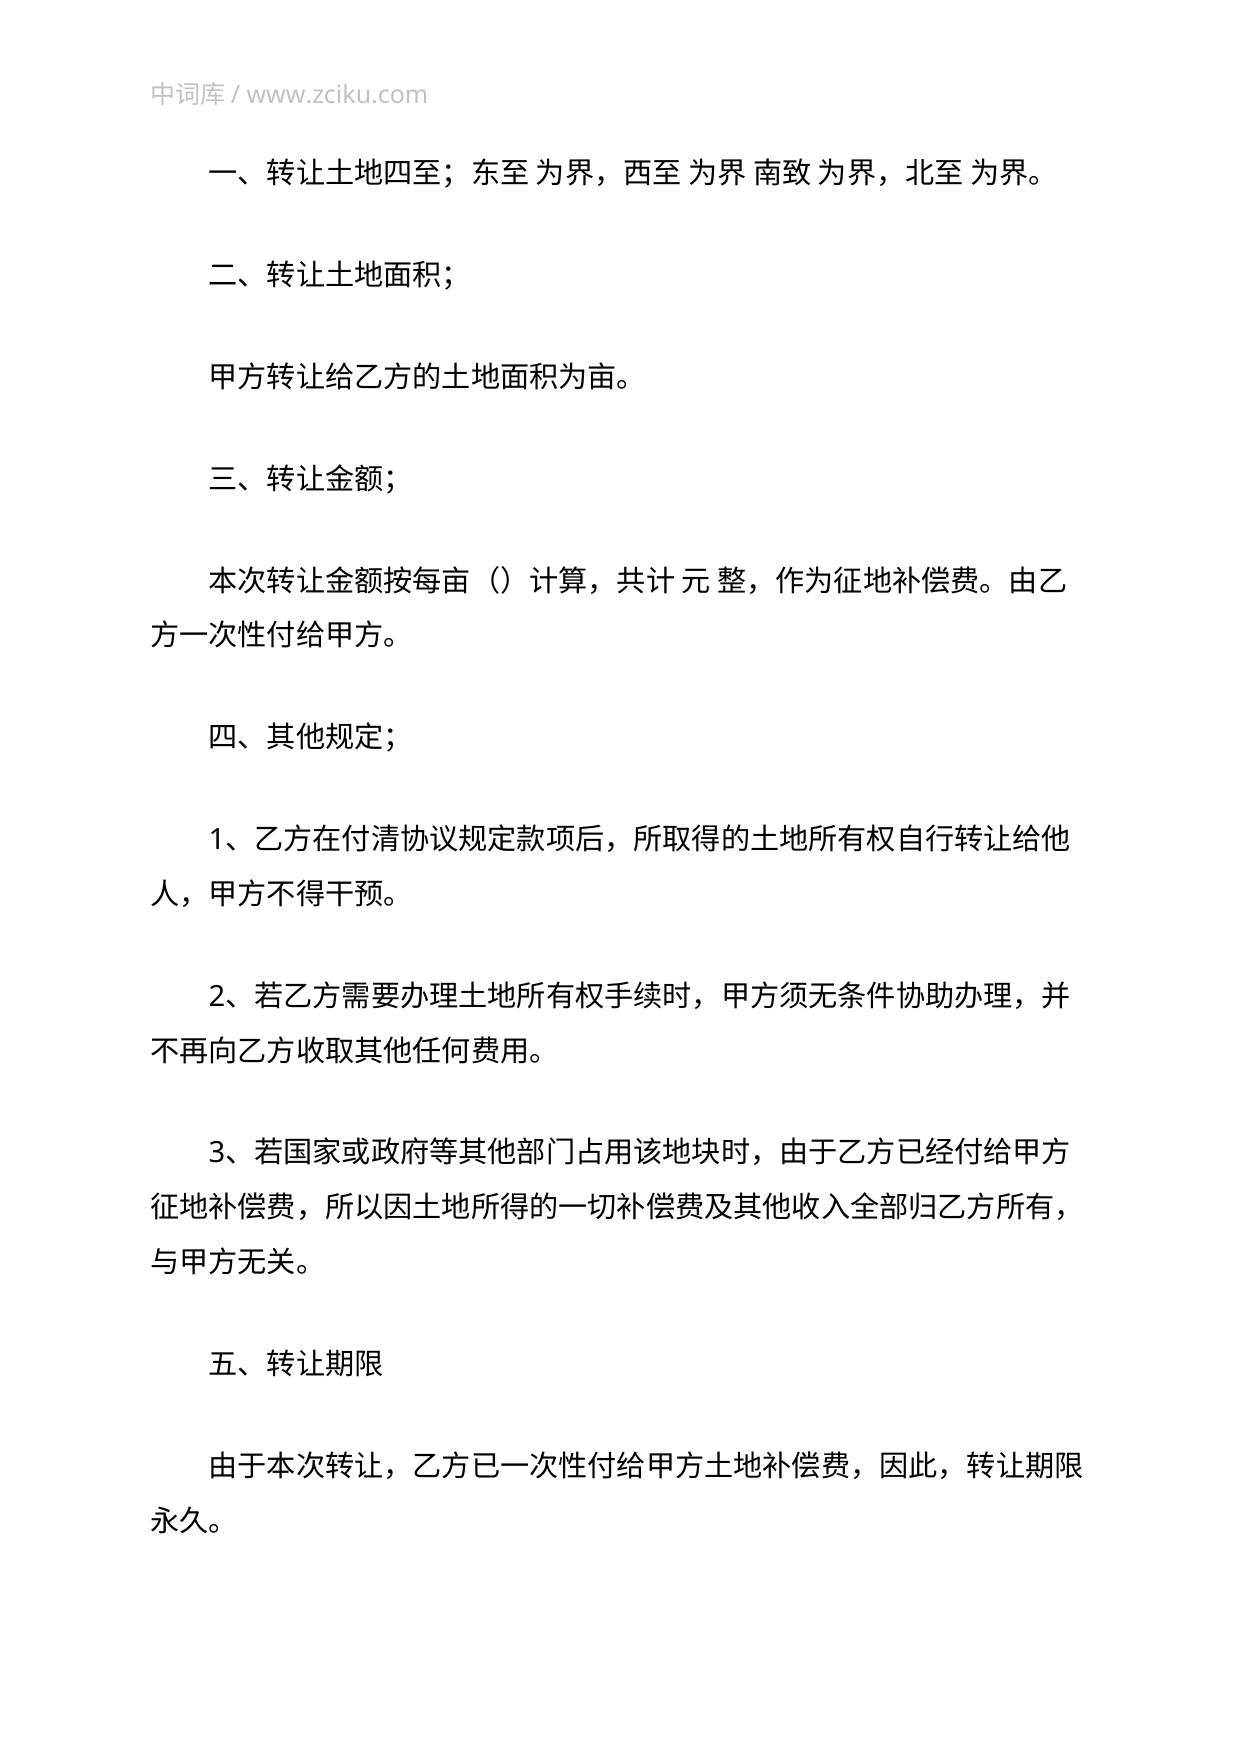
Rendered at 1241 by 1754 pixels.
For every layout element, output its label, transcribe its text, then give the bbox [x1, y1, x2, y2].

text 甲方转让给乙方的土地面积为亩。 [150, 353, 1090, 396]
text 四、其他规定； [150, 714, 1090, 756]
text 由于本次转让，乙方已一次性付给甲方土地补偿费，因此，转让期限永久。 [150, 1442, 1090, 1540]
text 3、若国家或政府等其他部门占用该地块时，由于乙方已经付给甲方征地补偿费，所以因土地所得的一切补偿费及其他收入全部归乙方所有，与甲方无关。 [150, 1129, 1090, 1281]
text 三、转让金额； [150, 455, 1090, 498]
text 2、若乙方需要办理土地所有权手续时，甲方须无条件协助办理，并不再向乙方收取其他任何费用。 [150, 972, 1090, 1069]
text 本次转让金额按每亩（）计算，共计 元 整，作为征地补偿费。由乙方一次性付给甲方。 [150, 557, 1090, 654]
text 一、转让土地四至；东至 为界，西至 为界 南致 为界，北至 为界。 [150, 150, 1090, 192]
text 二、转让土地面积； [150, 252, 1090, 294]
text 1、乙方在付清协议规定款项后，所取得的土地所有权自行转让给他人，甲方不得干预。 [150, 816, 1090, 913]
text 五、转让期限 [150, 1341, 1090, 1383]
